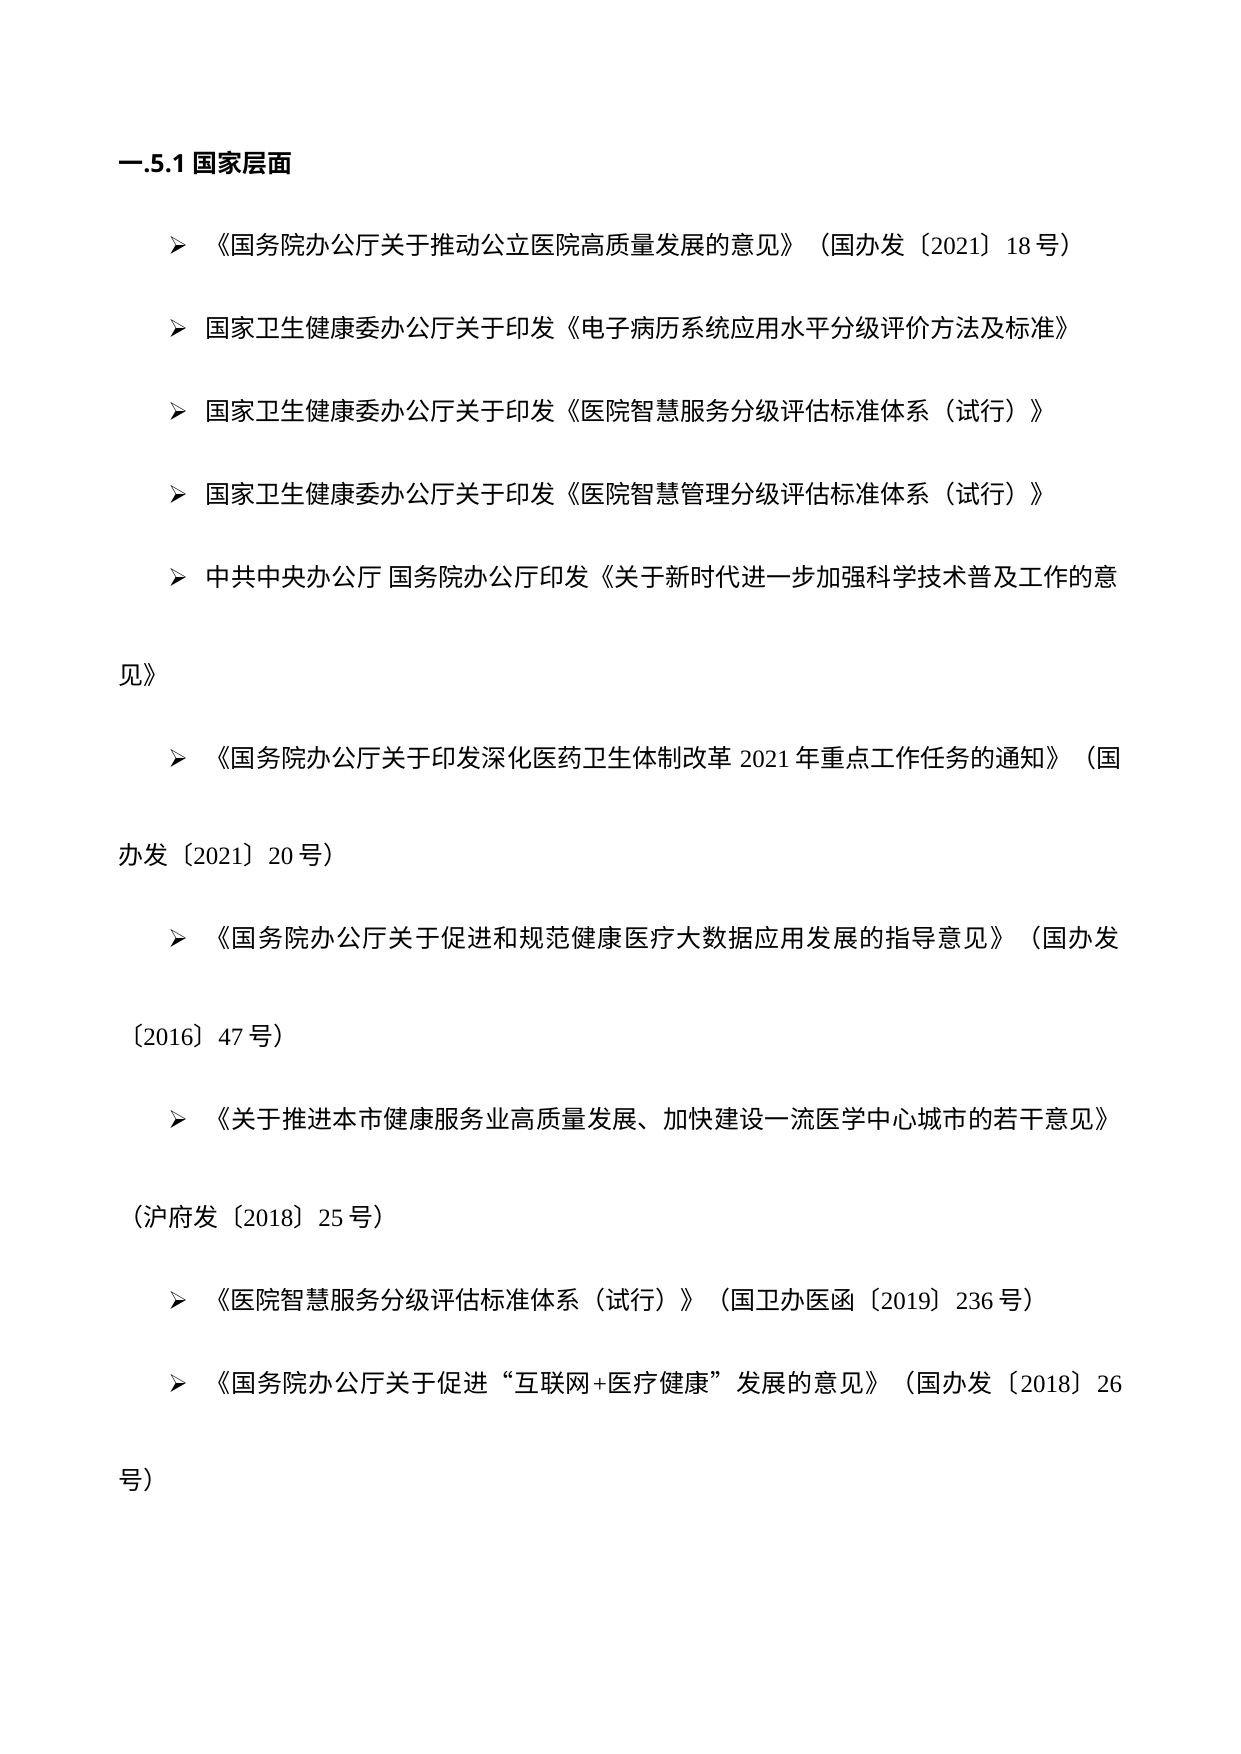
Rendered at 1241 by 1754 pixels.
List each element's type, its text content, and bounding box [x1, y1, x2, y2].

list 国家卫生健康委办公厅关于印发《电子病历系统应用水平分级评价方法及标准》 [118, 294, 1122, 359]
list 《国务院办公厅关于促进“互联网+医疗健康”发展的意见》（国办发〔2018〕26号） [118, 1349, 1122, 1511]
list 中共中央办公厅 国务院办公厅印发《关于新时代进一步加强科学技术普及工作的意见》 [118, 543, 1122, 706]
list 《国务院办公厅关于印发深化医药卫生体制改革2021年重点工作任务的通知》（国办发〔2021〕20号） [118, 724, 1122, 886]
list 国家卫生健康委办公厅关于印发《医院智慧管理分级评估标准体系（试行）》 [118, 460, 1122, 525]
list 《国务院办公厅关于促进和规范健康医疗大数据应用发展的指导意见》（国办发〔2016〕47号） [118, 904, 1122, 1067]
list 《关于推进本市健康服务业高质量发展、加快建设一流医学中心城市的若干意见》（沪府发〔2018〕25号） [118, 1085, 1122, 1248]
list 国家卫生健康委办公厅关于印发《医院智慧服务分级评估标准体系（试行）》 [118, 377, 1122, 442]
list 《国务院办公厅关于推动公立医院高质量发展的意见》（国办发〔2021〕18号） [118, 211, 1122, 276]
subtitle 国家层面 [118, 129, 1122, 194]
list 《医院智慧服务分级评估标准体系（试行）》（国卫办医函〔2019〕236号） [118, 1266, 1122, 1331]
